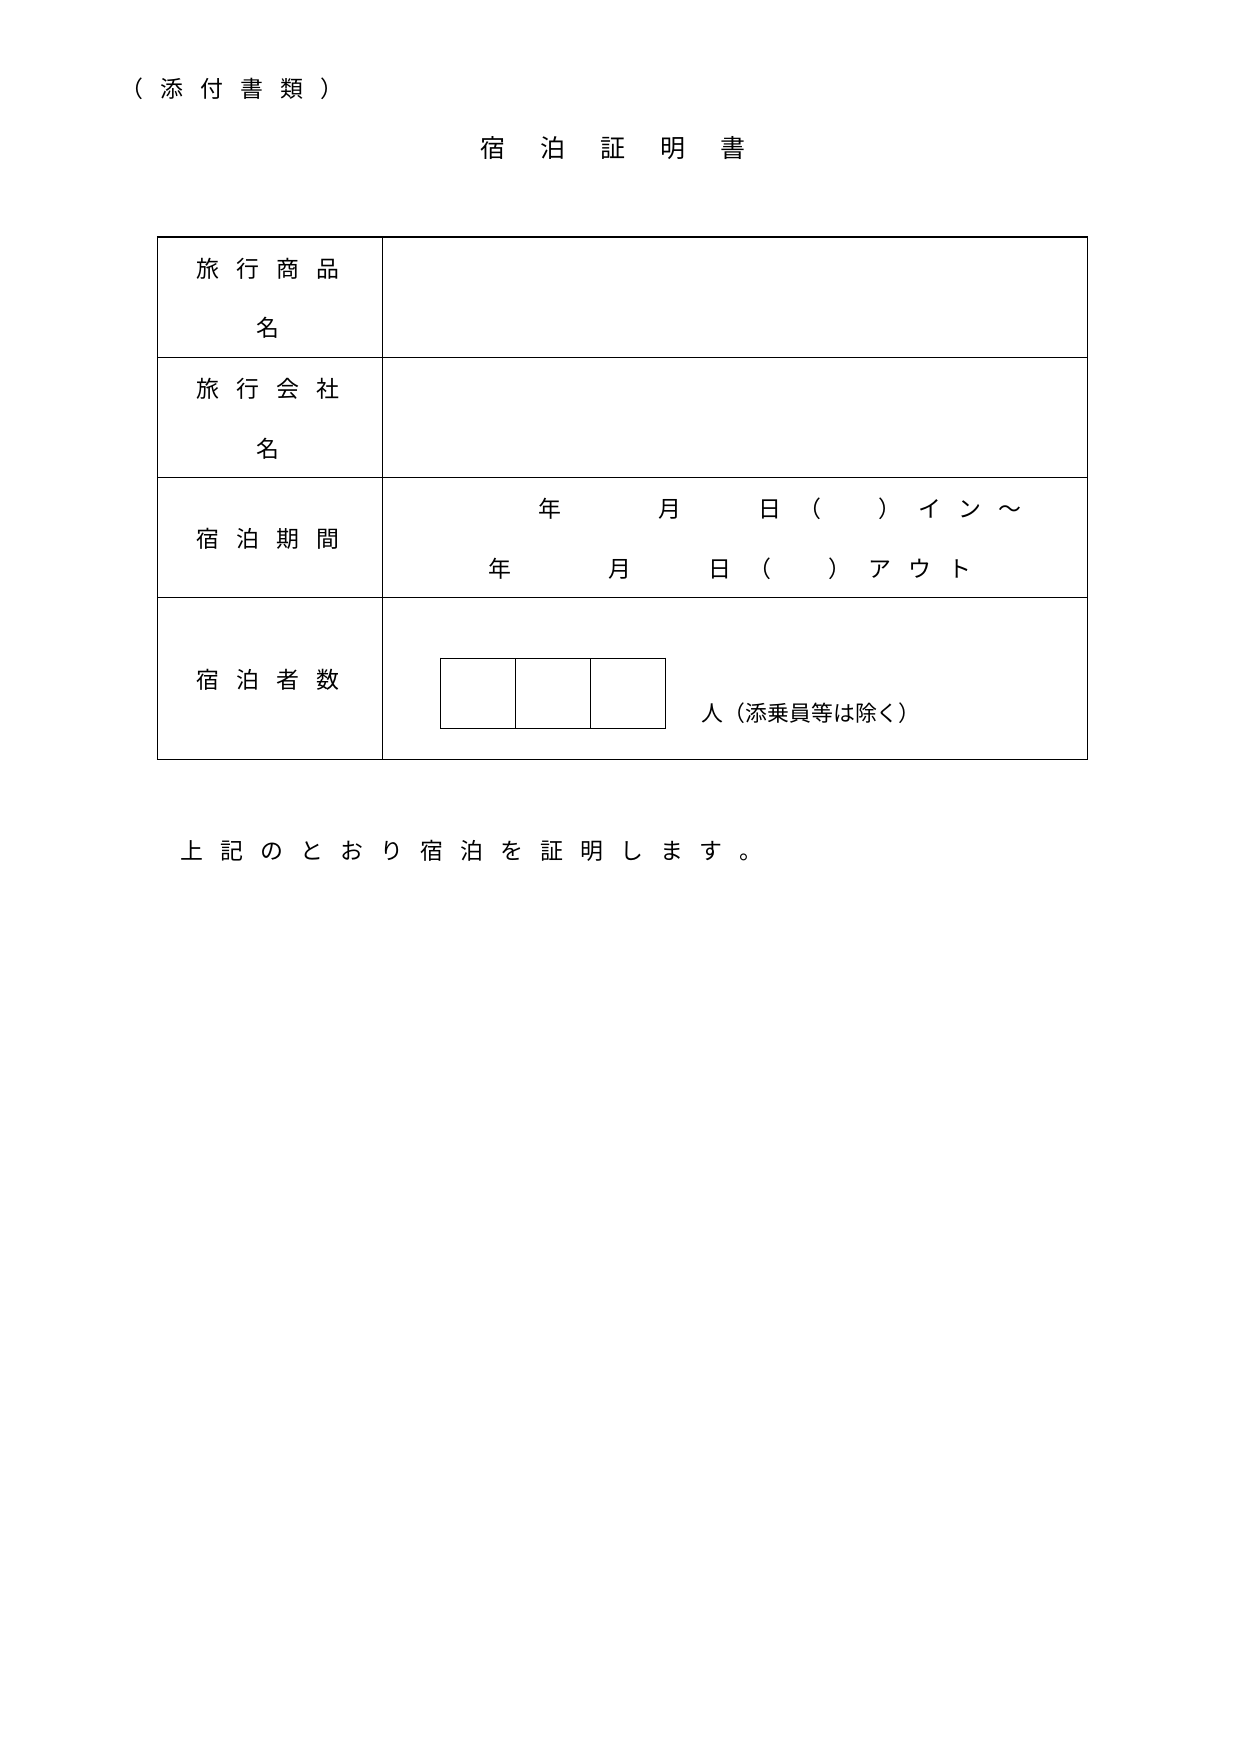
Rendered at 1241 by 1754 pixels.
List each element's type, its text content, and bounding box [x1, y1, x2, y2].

table_cell 宿泊者数 [158, 598, 382, 759]
text 宿 泊 証 明 書 [120, 117, 1120, 177]
table_cell [383, 598, 1087, 759]
text 上記のとおり宿泊を証明します。 [120, 819, 1120, 879]
table_cell [383, 358, 1087, 477]
table_cell 宿泊期間 [158, 478, 382, 597]
table_header 旅行商品名 [158, 238, 382, 357]
table_cell 旅行会社名 [158, 358, 382, 477]
text （添付書類） [120, 58, 1120, 117]
table_header [383, 238, 1087, 357]
table_cell 年 月 日（ ）イン～ 年 月 日（ ）アウト [383, 478, 1087, 597]
